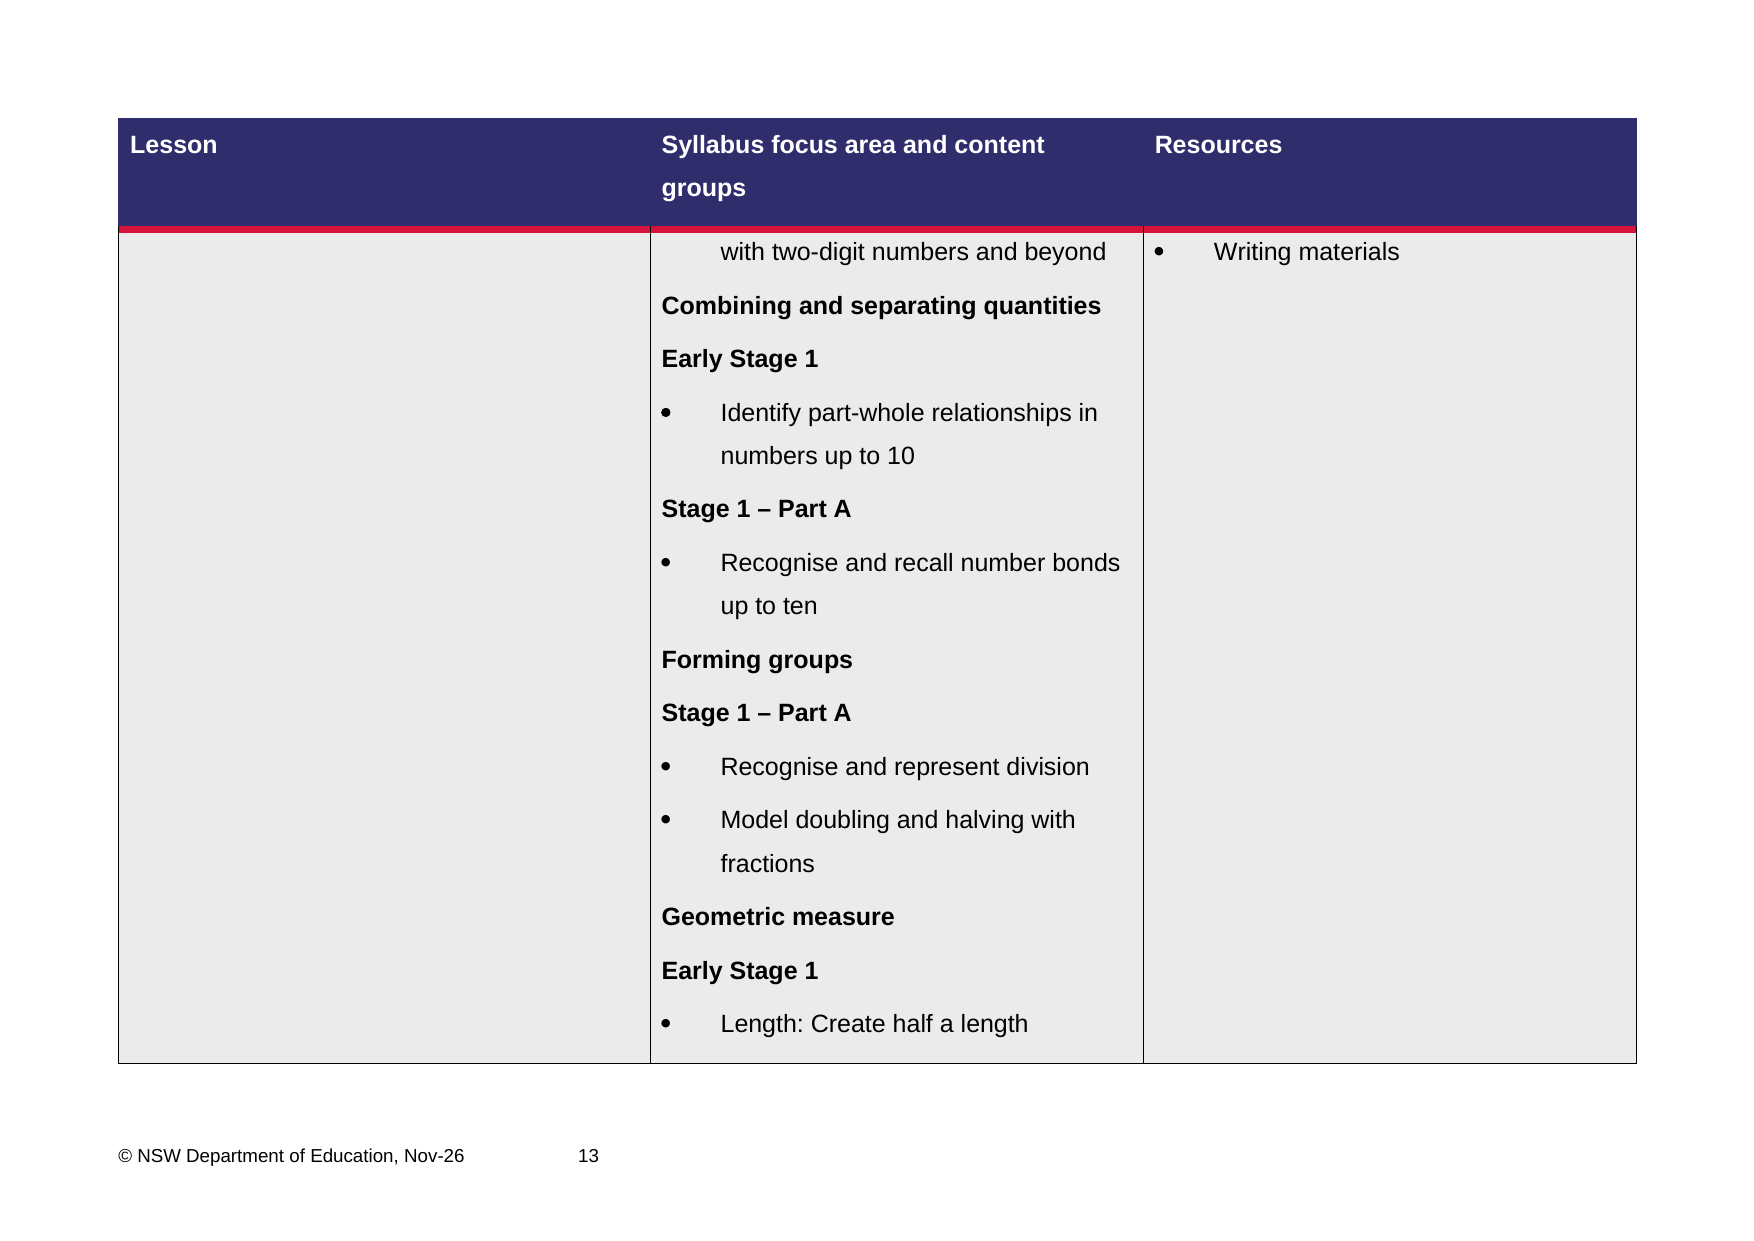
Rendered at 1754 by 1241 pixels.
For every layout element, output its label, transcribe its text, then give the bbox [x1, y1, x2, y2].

table_header Lesson [119, 119, 650, 226]
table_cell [1144, 233, 1636, 1063]
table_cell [651, 233, 1143, 1063]
table_header Resources [1144, 119, 1636, 226]
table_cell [119, 233, 650, 1063]
table_header Syllabus focus area and content groups [651, 119, 1143, 226]
